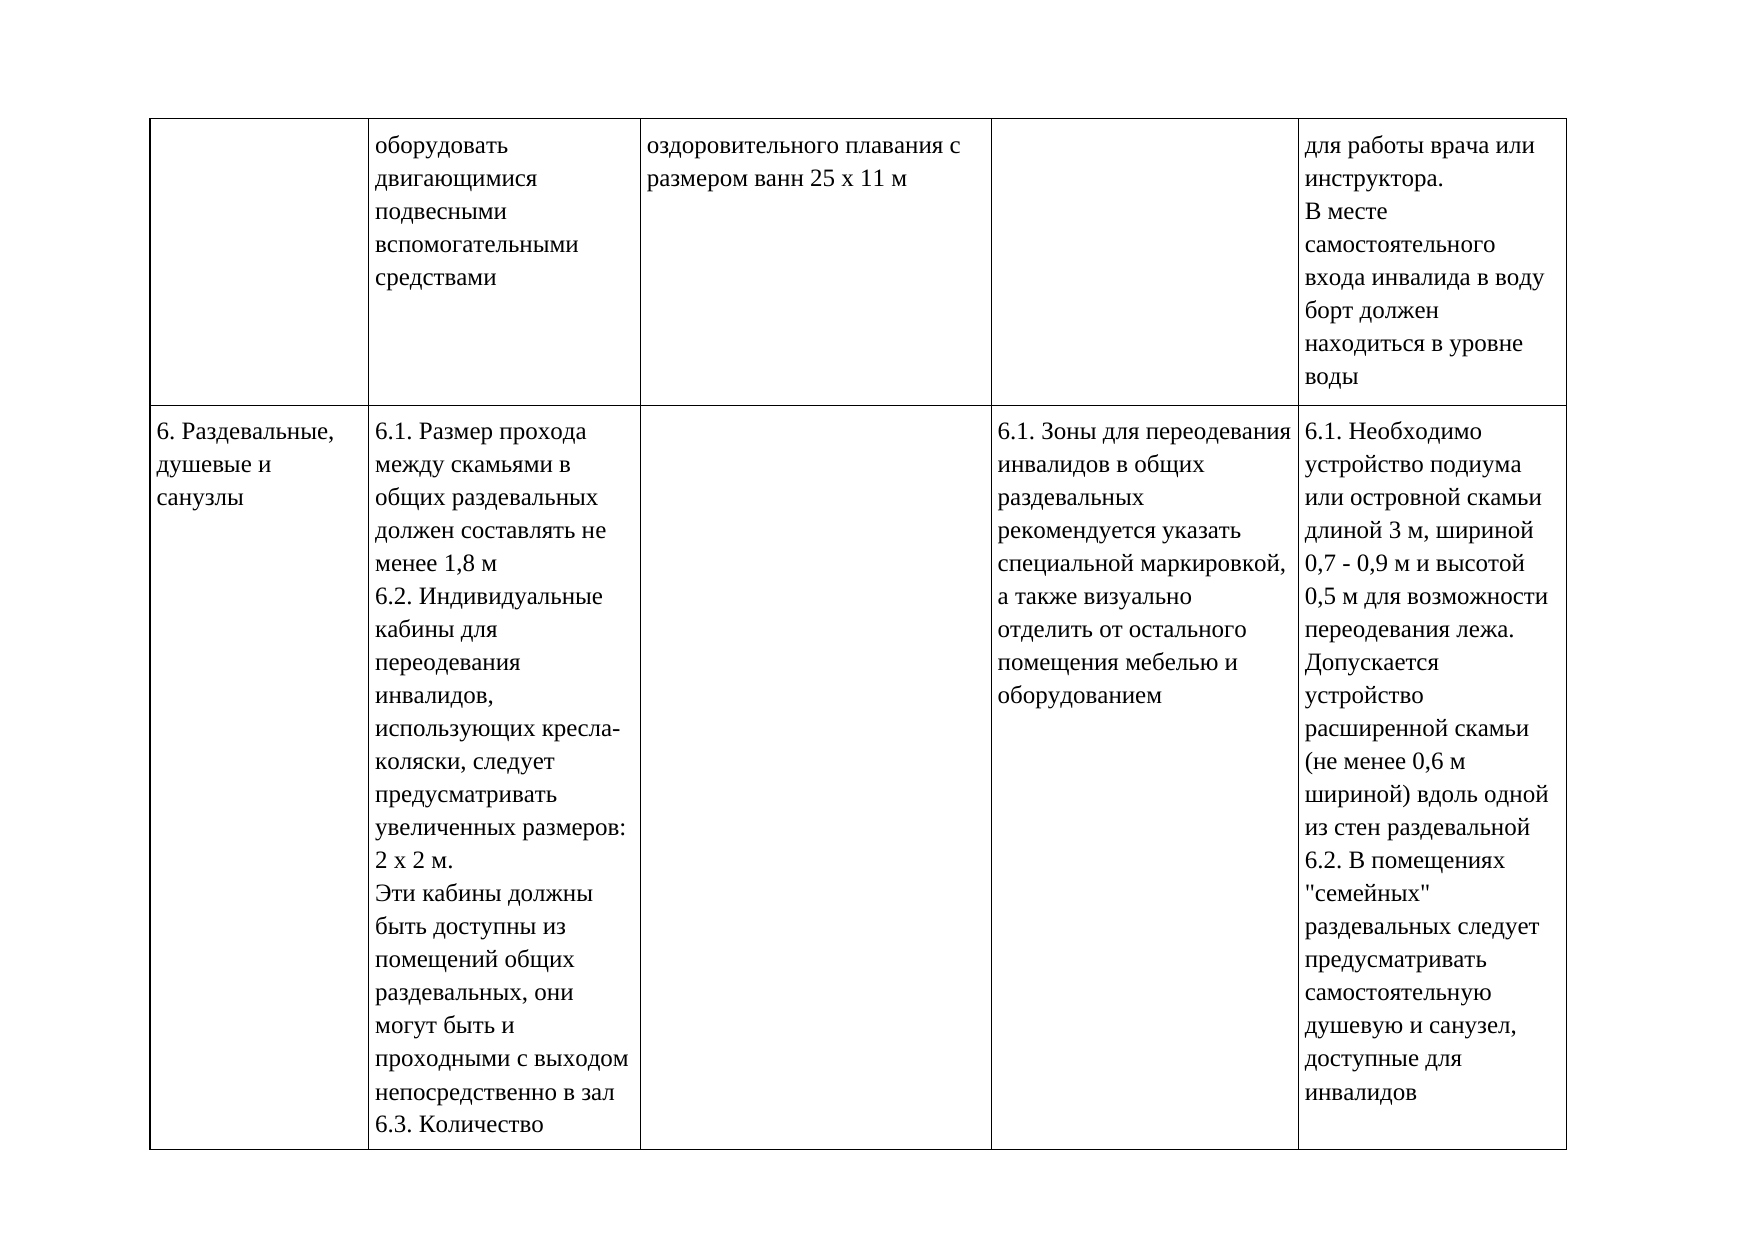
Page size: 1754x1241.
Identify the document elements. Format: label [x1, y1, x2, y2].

table_cell [151, 119, 368, 404]
table_cell [641, 406, 991, 1149]
table_cell [992, 406, 1298, 1149]
table_cell [992, 119, 1298, 404]
table_cell [1299, 119, 1566, 404]
table_cell [151, 406, 368, 1149]
table_cell [641, 119, 991, 404]
table_cell [369, 406, 640, 1149]
table_cell [1299, 406, 1566, 1149]
table_cell [369, 119, 640, 404]
